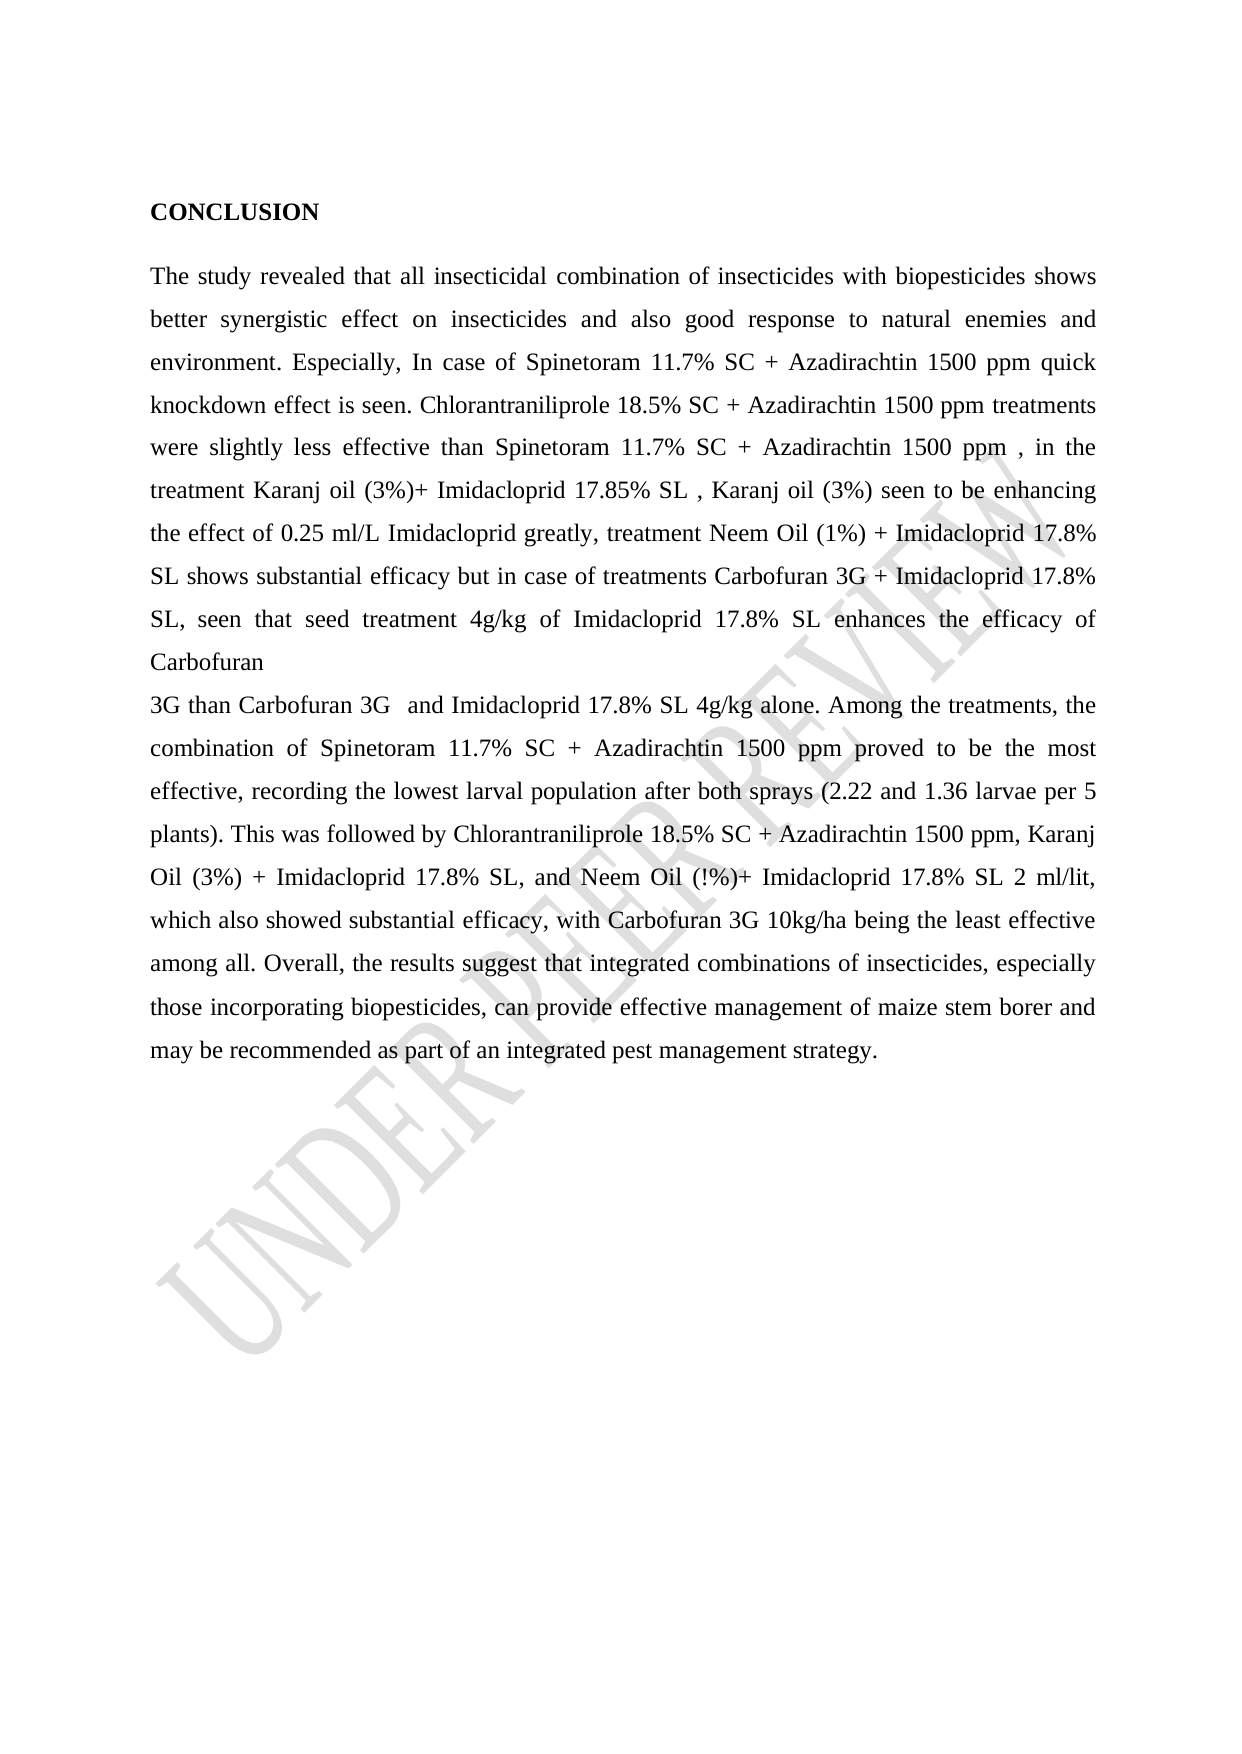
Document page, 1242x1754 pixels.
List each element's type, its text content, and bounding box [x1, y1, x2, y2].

text 3G than Carbofuran 3G and Imidacloprid 17.8% SL 4g/kg alone. Among the treatments, the combination of Spinetoram 11.7% SC + Azadirachtin 1500 ppm proved to be the most effective, recording the lowest larval population after both sprays (2.22 and 1.36 larvae per 5 plants). This was followed by Chlorantraniliprole 18.5% SC + Azadirachtin 1500 ppm, Karanj Oil (3%) + Imidacloprid 17.8% SL, and Neem Oil (!%)+ Imidacloprid 17.8% SL 2 ml/lit, which also showed substantial efficacy, with Carbofuran 3G 10kg/ha being the least effective among all. Overall, the results suggest that integrated combinations of insecticides, especially those incorporating biopesticides, can provide effective management of maize stem borer and may be recommended as part of an integrated pest management strategy. [150, 690, 1096, 1063]
text CONCLUSION [150, 197, 323, 226]
text The study revealed that all insecticidal combination of insecticides with biopesticides shows better synergistic effect on insecticides and also good response to natural enemies and environment. Especially, In case of Spinetoram 11.7% SC + Azadirachtin 1500 ppm quick knockdown effect is seen. Chlorantraniliprole 18.5% SC + Azadirachtin 1500 ppm treatments were slightly less effective than Spinetoram 11.7% SC + Azadirachtin 1500 ppm , in the treatment Karanj oil (3%)+ Imidacloprid 17.85% SL , Karanj oil (3%) seen to be enhancing the effect of 0.25 ml/L Imidacloprid greatly, treatment Neem Oil (1%) + Imidacloprid 17.8% SL shows substantial efficacy but in case of treatments Carbofuran 3G + Imidacloprid 17.8% SL, seen that seed treatment 4g/kg of Imidacloprid 17.8% SL enhances the efficacy of Carbofuran [150, 261, 1096, 675]
